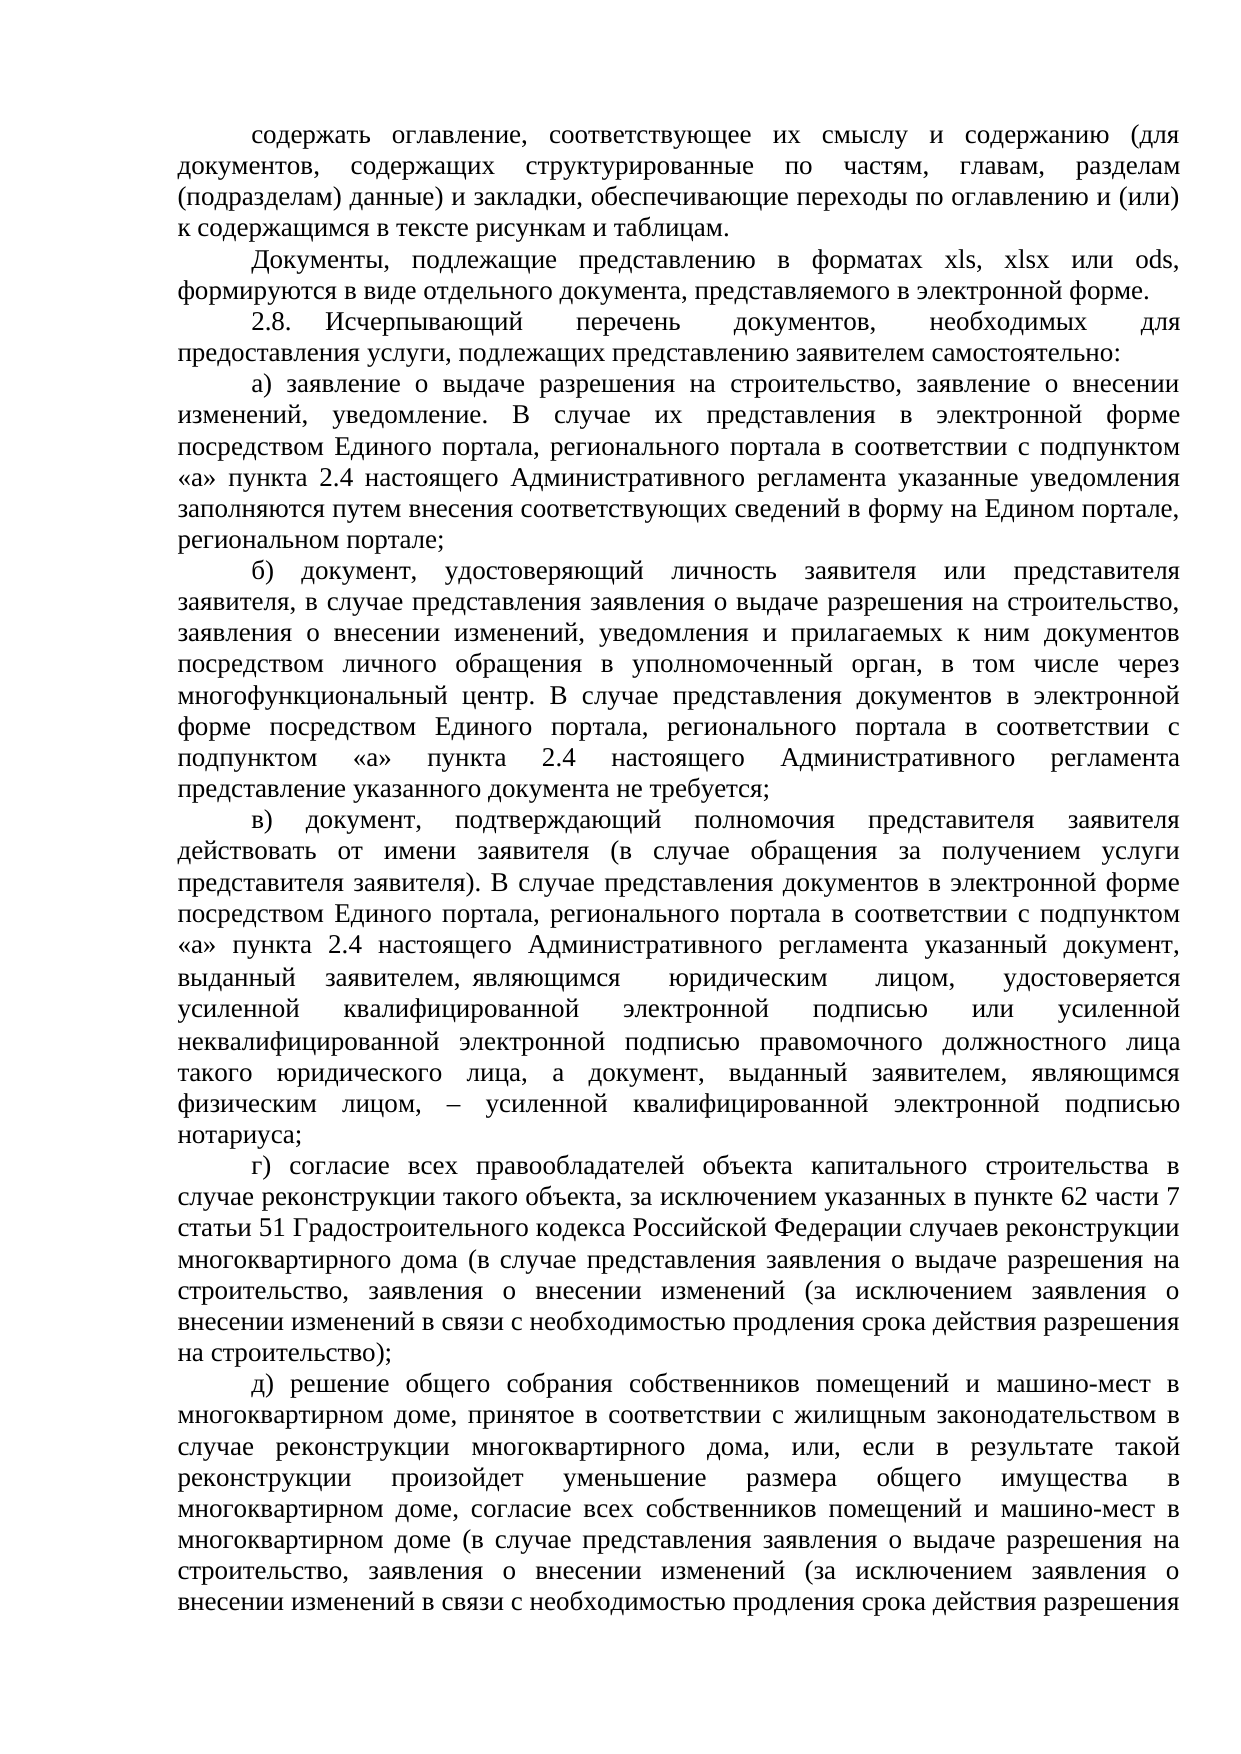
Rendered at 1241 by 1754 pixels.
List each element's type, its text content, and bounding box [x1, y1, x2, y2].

text г) согласие всех правообладателей объекта капитального строительства в случае реконструкции такого объекта, за исключением указанных в пункте 62 части 7 статьи 51 Градостроительного кодекса Российской Федерации случаев реконструкции многоквартирного дома (в случае представления заявления о выдаче разрешения на строительство, заявления о внесении изменений (за исключением заявления о внесении изменений в связи с необходимостью продления срока действия разрешения на строительство); [177, 1149, 1181, 1367]
text б) документ, удостоверяющий личность заявителя или представителя заявителя, в случае представления заявления о выдаче разрешения на строительство, заявления о внесении изменений, уведомления и прилагаемых к ним документов посредством личного обращения в уполномоченный орган, в том числе через многофункциональный центр. В случае представления документов в электронной форме посредством Единого портала, регионального портала в соответствии с подпунктом «а» пункта 2.4 настоящего Административного регламента представление указанного документа не требуется; [177, 554, 1181, 803]
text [177, 1367, 1181, 1616]
text Документы, подлежащие представлению в форматах xls, xlsx или ods, формируются в виде отдельного документа, представляемого в электронной форме. [177, 243, 1181, 305]
text содержать оглавление, соответствующее их смыслу и содержанию (для документов, содержащих структурированные по частям, главам, разделам (подразделам) данные) и закладки, обеспечивающие переходы по оглавлению и (или) к содержащимся в тексте рисункам и таблицам. [177, 118, 1181, 243]
text в) документ, подтверждающий полномочия представителя заявителя действовать от имени заявителя (в случае обращения за получением услуги представителя заявителя). В случае представления документов в электронной форме посредством Единого портала, регионального портала в соответствии с подпунктом «а» пункта 2.4 настоящего Административного регламента указанный документ, выданный заявителем, являющимся юридическим лицом, удостоверяется усиленной квалифицированной электронной подписью или усиленной неквалифицированной электронной подписью правомочного должностного лица такого юридического лица, а документ, выданный заявителем, являющимся физическим лицом, – усиленной квалифицированной электронной подписью нотариуса; [177, 803, 1181, 1149]
text 2.8. Исчерпывающий перечень документов, необходимых для предоставления услуги, подлежащих представлению заявителем самостоятельно: [177, 305, 1181, 367]
text а) заявление о выдаче разрешения на строительство, заявление о внесении изменений, уведомление. В случае их представления в электронной форме посредством Единого портала, регионального портала в соответствии с подпунктом «а» пункта 2.4 настоящего Административного регламента указанные уведомления заполняются путем внесения соответствующих сведений в форму на Едином портале, региональном портале; [177, 367, 1181, 554]
